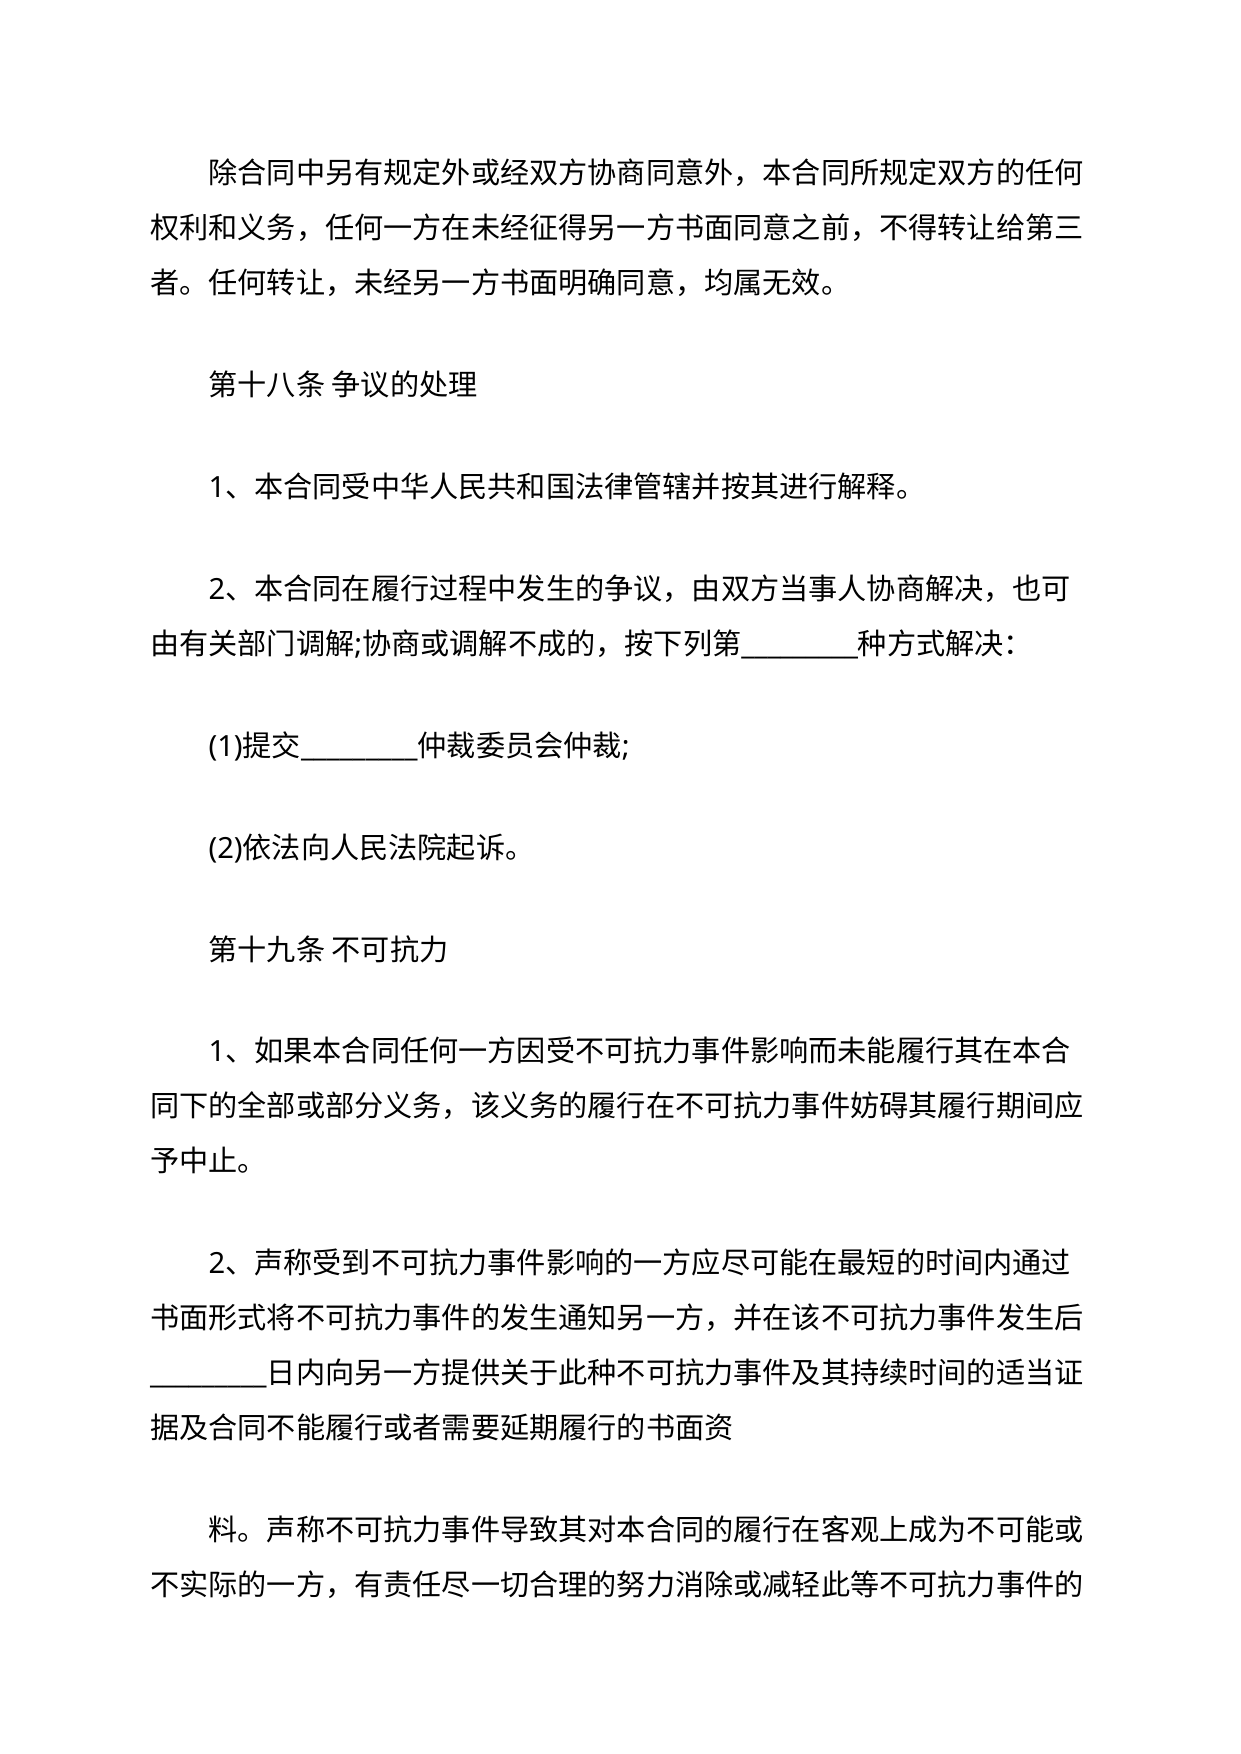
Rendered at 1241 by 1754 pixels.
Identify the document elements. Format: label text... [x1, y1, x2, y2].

text 第十九条 不可抗力 [150, 926, 1090, 968]
text (1)提交_________仲裁委员会仲裁; [150, 722, 1090, 765]
text 2、声称受到不可抗力事件影响的一方应尽可能在最短的时间内通过书面形式将不可抗力事件的发生通知另一方，并在该不可抗力事件发生后_________日内向另一方提供关于此种不可抗力事件及其持续时间的适当证据及合同不能履行或者需要延期履行的书面资 [150, 1240, 1090, 1447]
text 2、本合同在履行过程中发生的争议，由双方当事人协商解决，也可由有关部门调解;协商或调解不成的，按下列第_________种方式解决： [150, 565, 1090, 663]
text (2)依法向人民法院起诉。 [150, 824, 1090, 867]
text 第十八条 争议的处理 [150, 362, 1090, 404]
text 除合同中另有规定外或经双方协商同意外，本合同所规定双方的任何权利和义务，任何一方在未经征得另一方书面同意之前，不得转让给第三者。任何转让，未经另一方书面明确同意，均属无效。 [150, 150, 1090, 302]
text 1、如果本合同任何一方因受不可抗力事件影响而未能履行其在本合同下的全部或部分义务，该义务的履行在不可抗力事件妨碍其履行期间应予中止。 [150, 1028, 1090, 1180]
text 1、本合同受中华人民共和国法律管辖并按其进行解释。 [150, 463, 1090, 506]
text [150, 1506, 1090, 1603]
